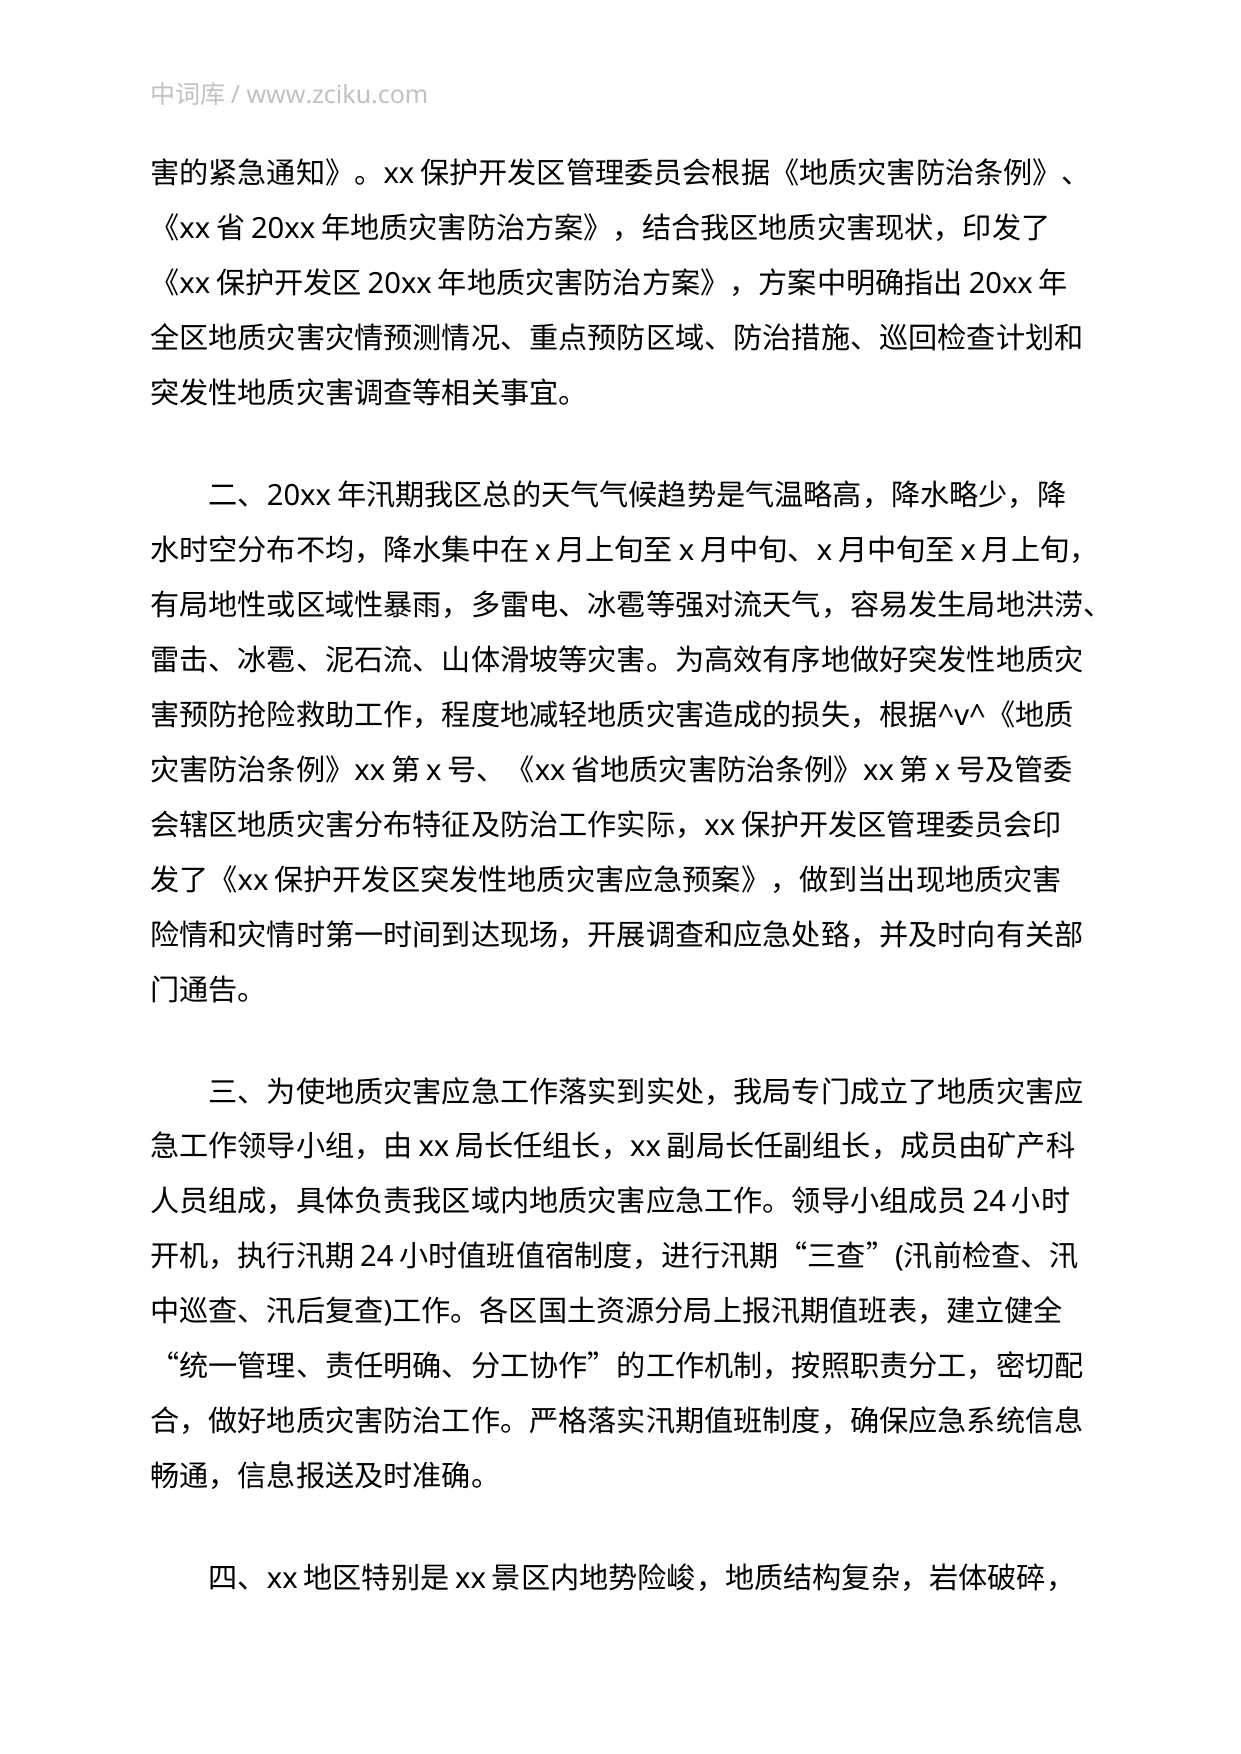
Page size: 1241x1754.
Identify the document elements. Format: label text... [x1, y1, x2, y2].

text 二、20xx年汛期我区总的天气气候趋势是气温略高，降水略少，降水时空分布不均，降水集中在x月上旬至x月中旬、x月中旬至x月上旬，有局地性或区域性暴雨，多雷电、冰雹等强对流天气，容易发生局地洪涝、雷击、冰雹、泥石流、山体滑坡等灾害。为高效有序地做好突发性地质灾害预防抢险救助工作，程度地减轻地质灾害造成的损失，根据^v^《地质灾害防治条例》xx第x号、《xx省地质灾害防治条例》xx第x号及管委会辖区地质灾害分布特征及防治工作实际，xx保护开发区管理委员会印发了《xx保护开发区突发性地质灾害应急预案》，做到当出现地质灾害险情和灾情时第一时间到达现场，开展调查和应急处臵，并及时向有关部门通告。 [150, 472, 1090, 1009]
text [150, 1554, 1090, 1597]
text 三、为使地质灾害应急工作落实到实处，我局专门成立了地质灾害应急工作领导小组，由xx局长任组长，xx副局长任副组长，成员由矿产科人员组成，具体负责我区域内地质灾害应急工作。领导小组成员24小时开机，执行汛期24小时值班值宿制度，进行汛期“三查”(汛前检查、汛中巡查、汛后复查)工作。各区国土资源分局上报汛期值班表，建立健全“统一管理、责任明确、分工协作”的工作机制，按照职责分工，密切配合，做好地质灾害防治工作。严格落实汛期值班制度，确保应急系统信息畅通，信息报送及时准确。 [150, 1068, 1090, 1495]
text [150, 150, 1090, 412]
